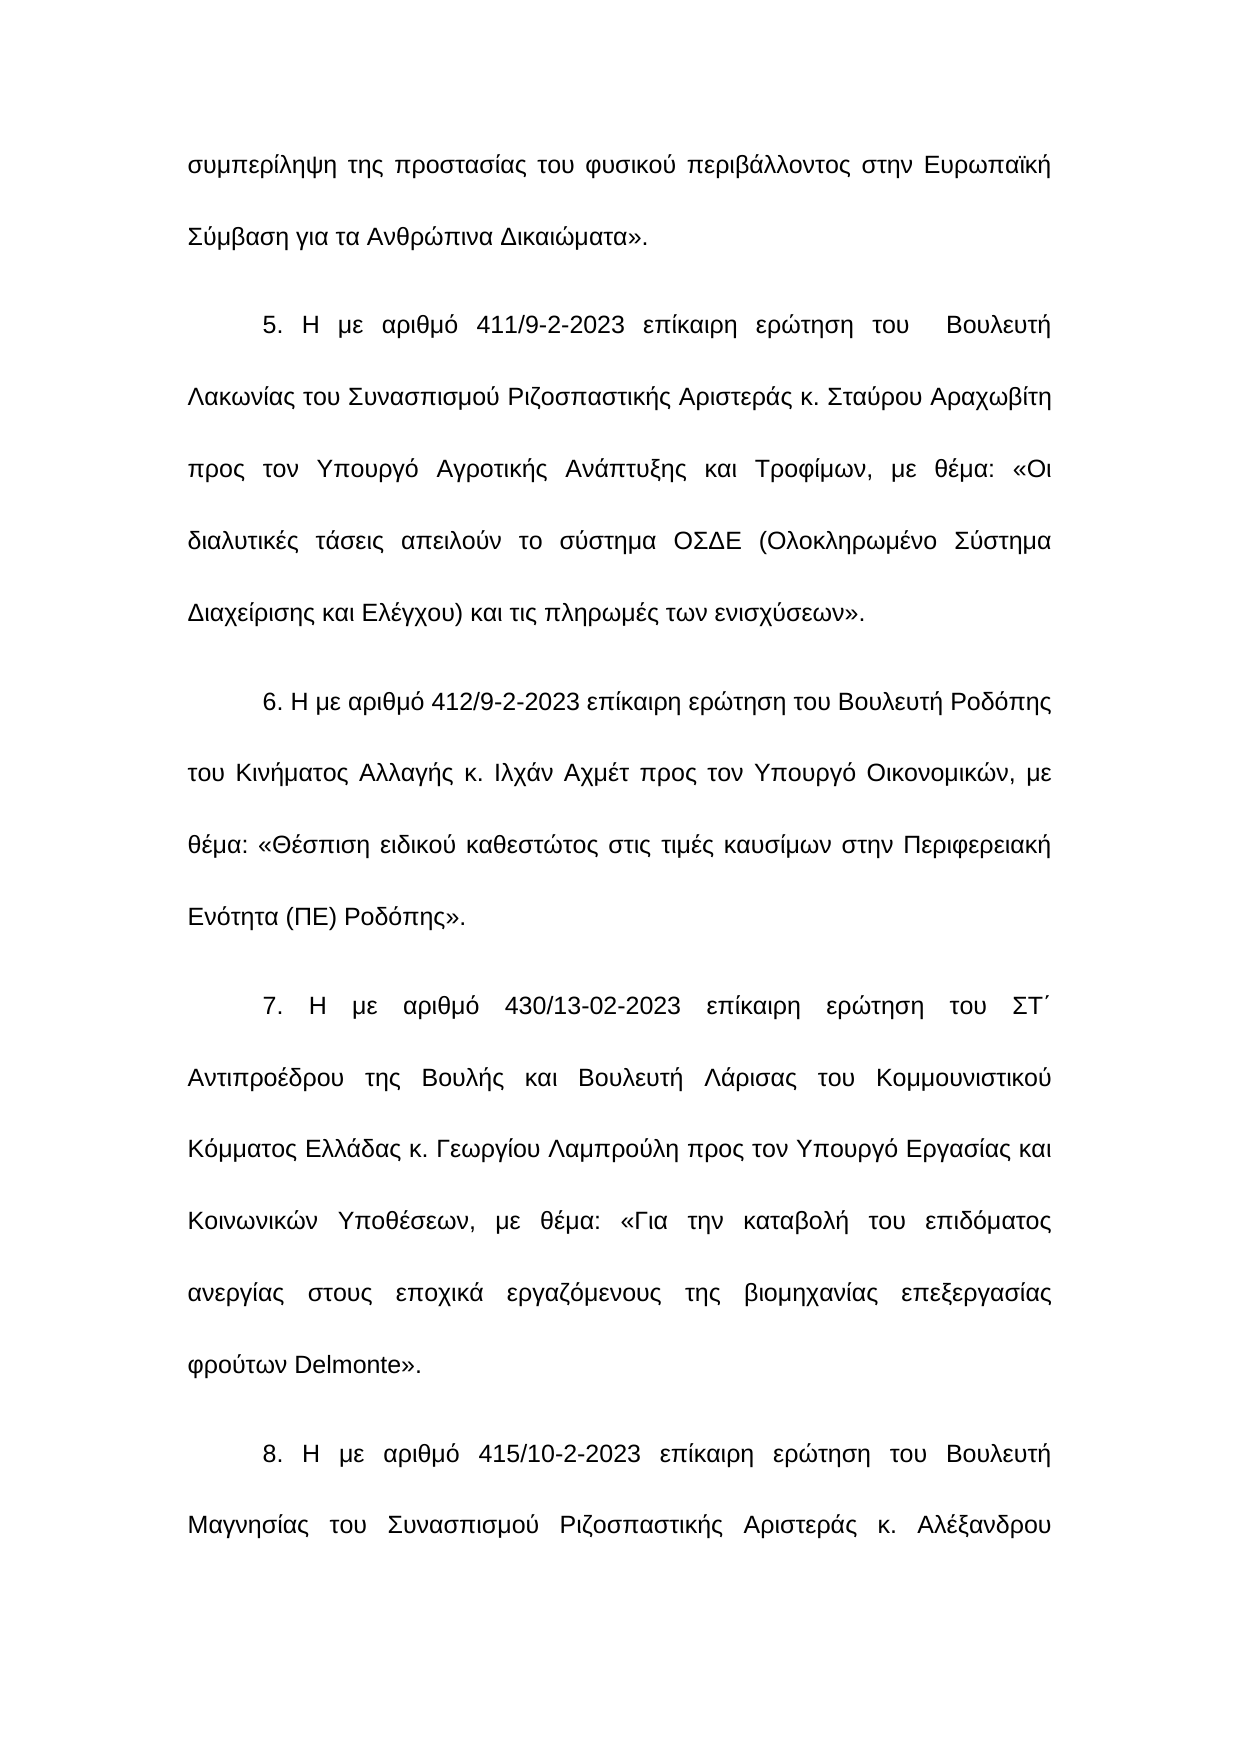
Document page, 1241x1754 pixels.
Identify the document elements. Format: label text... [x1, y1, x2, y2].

text 5. Η με αριθμό 411/9-2-2023 επίκαιρη ερώτηση του Βουλευτή Λακωνίας του Συνασπισμού Ριζοσπαστικής Αριστεράς κ. Σταύρου Αραχωβίτη προς τον Υπουργό Αγροτικής Ανάπτυξης και Τροφίμων, με θέμα: «Οι διαλυτικές τάσεις απειλούν το σύστημα ΟΣΔΕ (Ολοκληρωμένο Σύστημα Διαχείρισης και Ελέγχου) και τις πληρωμές των ενισχύσεων». [187, 310, 1053, 627]
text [187, 1438, 1053, 1539]
text 7. Η με αριθμό 430/13-02-2023 επίκαιρη ερώτηση του ΣΤ΄ Αντιπροέδρου της Βουλής και Βουλευτή Λάρισας του Κομμουνιστικού Κόμματος Ελλάδας κ. Γεωργίου Λαμπρούλη προς τον Υπουργό Εργασίας και Κοινωνικών Υποθέσεων, με θέμα: «Για την καταβολή του επιδόματος ανεργίας στους εποχικά εργαζόμενους της βιομηχανίας επεξεργασίας φρούτων Delmonte». [187, 991, 1053, 1379]
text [187, 150, 1053, 251]
text 6. Η με αριθμό 412/9-2-2023 επίκαιρη ερώτηση του Βουλευτή Ροδόπης του Κινήματος Αλλαγής κ. Ιλχάν Αχμέτ προς τον Υπουργό Οικονομικών, με θέμα: «Θέσπιση ειδικού καθεστώτος στις τιμές καυσίμων στην Περιφερειακή Ενότητα (ΠΕ) Ροδόπης». [187, 686, 1053, 931]
